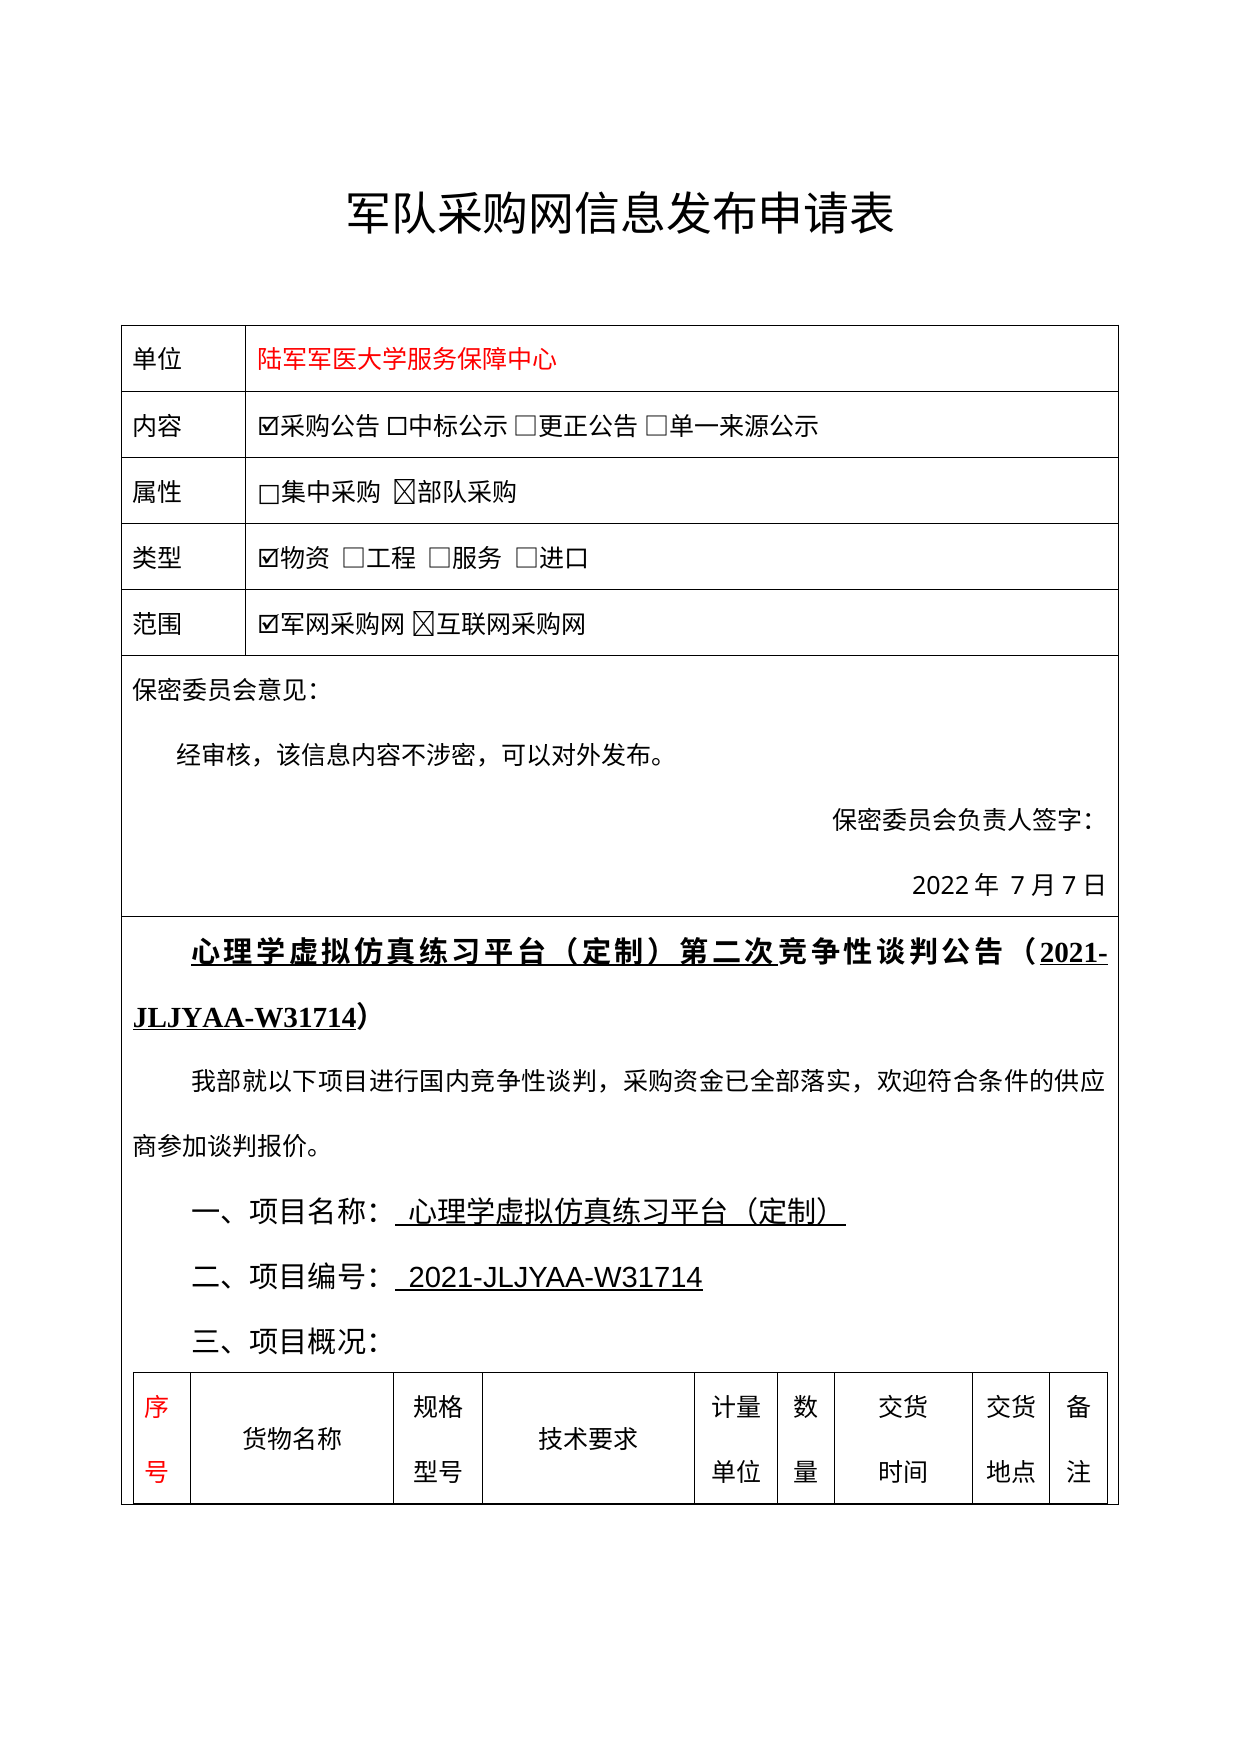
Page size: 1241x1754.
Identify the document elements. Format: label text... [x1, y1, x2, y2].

table_cell 物资 □工程 □服务 □进口 [246, 524, 1118, 589]
table_cell □集中采购 部队采购 [246, 458, 1118, 523]
table_cell 范围 [122, 590, 245, 655]
text 军队采购网信息发布申请表 [187, 162, 1053, 259]
table_cell 类型 [122, 524, 245, 589]
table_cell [122, 917, 1118, 1504]
table_cell 内容 [122, 392, 245, 457]
table_cell 军网采购网 互联网采购网 [246, 590, 1118, 655]
table_header 陆军军医大学服务保障中心 [246, 326, 1118, 391]
table_cell 采购公告 中标公示 □更正公告 □单一来源公示 [246, 392, 1118, 457]
table_cell 属性 [122, 458, 245, 523]
table_cell 保密委员会意见： 经审核，该信息内容不涉密，可以对外发布。 保密委员会负责人签字： 2022年 7 月 7 日 [122, 656, 1118, 916]
table_header 单位 [122, 326, 245, 391]
